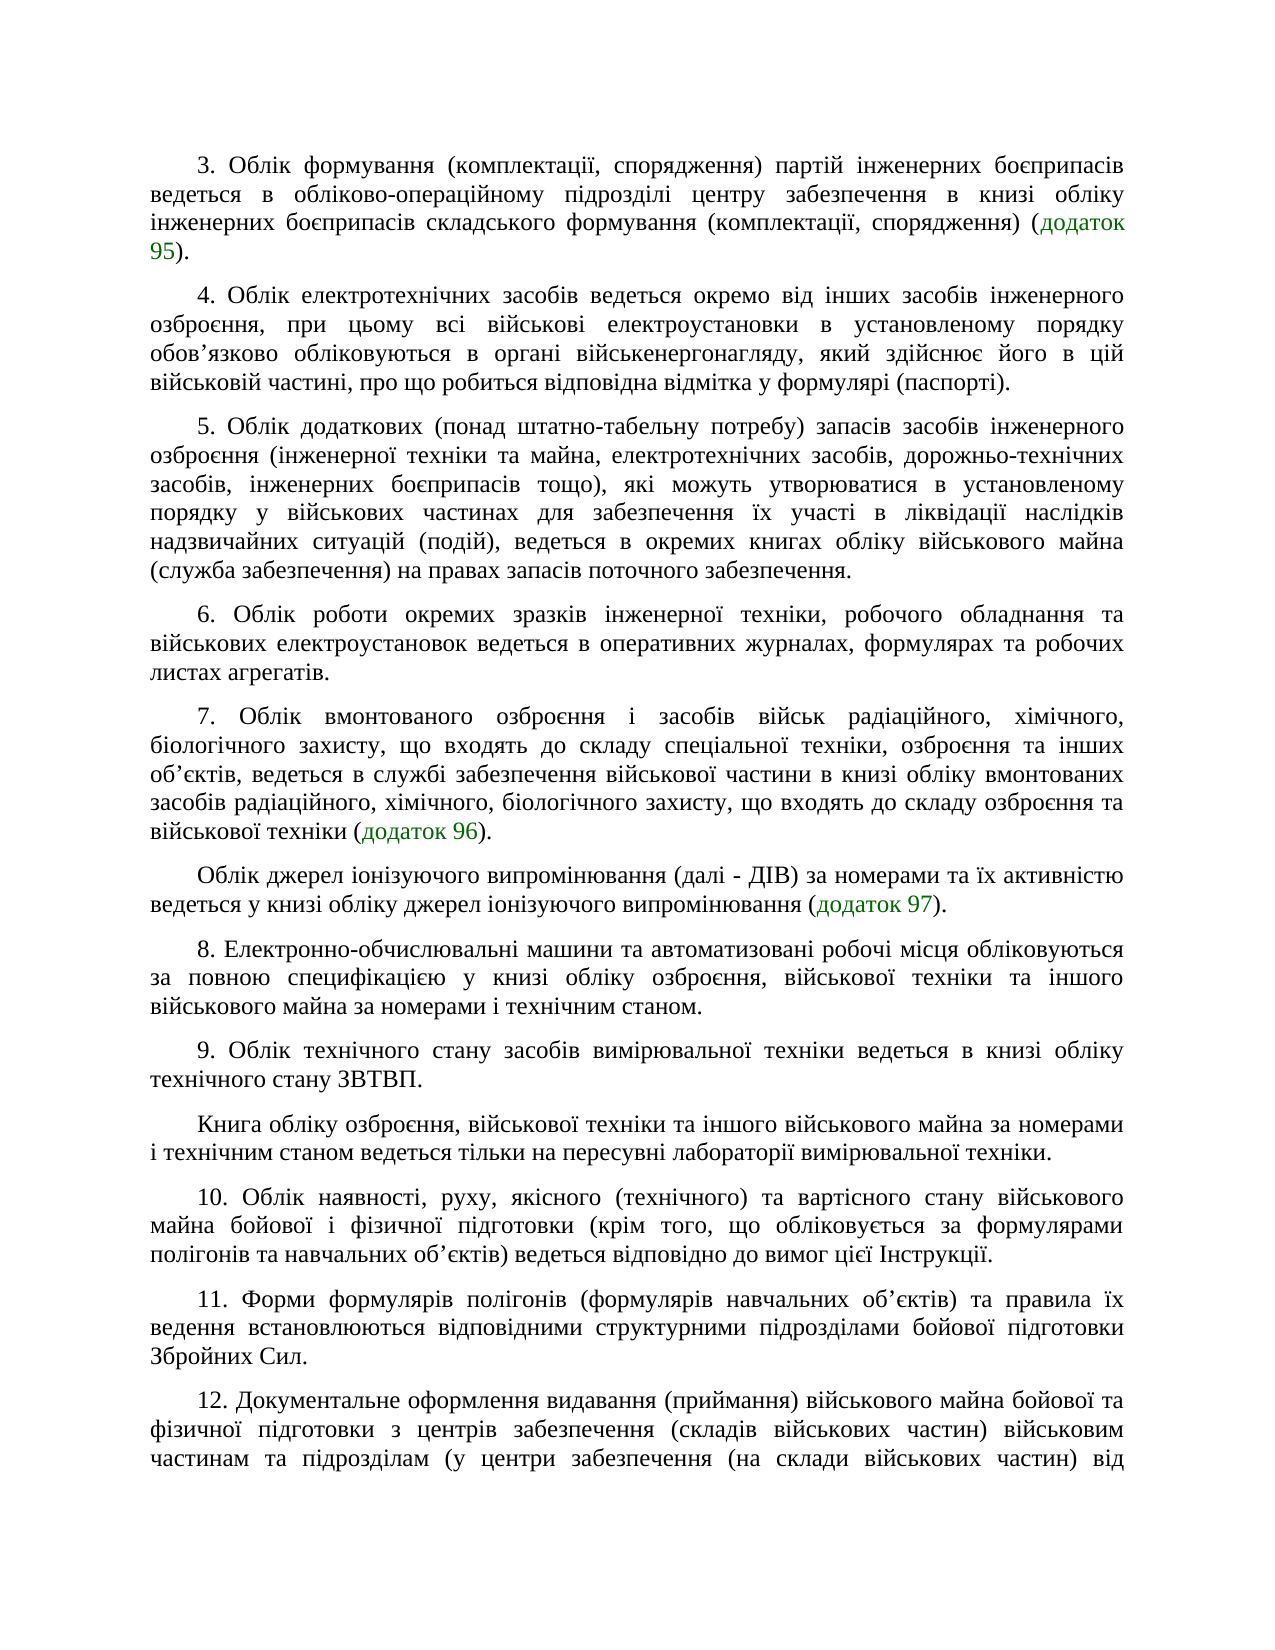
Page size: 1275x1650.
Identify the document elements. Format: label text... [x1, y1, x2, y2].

text 3. Облік формування (комплектації, спорядження) партій інженерних боєприпасів ведеться в обліково-операційному підрозділі центру забезпечення в книзі обліку інженерних боєприпасів складського формування (комплектації, спорядження) (додаток 95). [150, 150, 1125, 265]
text 4. Облік електротехнічних засобів ведеться окремо від інших засобів інженерного озброєння, при цьому всі військові електроустановки в установленому порядку обов’язково обліковуються в органі військенергонагляду, який здійснює його в цій військовій частині, про що робиться відповідна відмітка у формулярі (паспорті). [150, 281, 1125, 396]
text 8. Електронно-обчислювальні машини та автоматизовані робочі місця обліковуються за повною специфікацією у книзі обліку озброєння, військової техніки та іншого військового майна за номерами і технічним станом. [150, 934, 1125, 1020]
text 9. Облік технічного стану засобів вимірювальної техніки ведеться в книзі обліку технічного стану ЗВТВП. [150, 1036, 1125, 1093]
text 5. Облік додаткових (понад штатно-табельну потребу) запасів засобів інженерного озброєння (інженерної техніки та майна, електротехнічних засобів, дорожньо-технічних засобів, інженерних боєприпасів тощо), які можуть утворюватися в установленому порядку у військових частинах для забезпечення їх участі в ліквідації наслідків надзвичайних ситуацій (подій), ведеться в окремих книгах обліку військового майна (служба забезпечення) на правах запасів поточного забезпечення. [150, 411, 1125, 584]
text 10. Облік наявності, руху, якісного (технічного) та вартісного стану військового майна бойової і фізичної підготовки (крім того, що обліковується за формулярами полігонів та навчальних об’єктів) ведеться відповідно до вимог цієї Інструкції. [150, 1182, 1125, 1268]
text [150, 1386, 1125, 1472]
text 11. Форми формулярів полігонів (формулярів навчальних об’єктів) та правила їх ведення встановлюються відповідними структурними підрозділами бойової підготовки Збройних Сил. [150, 1284, 1125, 1370]
text Облік джерел іонізуючого випромінювання (далі - ДІВ) за номерами та їх активністю ведеться у книзі обліку джерел іонізуючого випромінювання (додаток 97). [150, 861, 1125, 918]
text 7. Облік вмонтованого озброєння і засобів військ радіаційного, хімічного, біологічного захисту, що входять до складу спеціальної техніки, озброєння та інших об’єктів, ведеться в службі забезпечення військової частини в книзі обліку вмонтованих засобів радіаційного, хімічного, біологічного захисту, що входять до складу озброєння та військової техніки (додаток 96). [150, 701, 1125, 845]
text Книга обліку озброєння, військової техніки та іншого військового майна за номерами і технічним станом ведеться тільки на пересувні лабораторії вимірювальної техніки. [150, 1109, 1125, 1166]
text 6. Облік роботи окремих зразків інженерної техніки, робочого обладнання та військових електроустановок ведеться в оперативних журналах, формулярах та робочих листах агрегатів. [150, 599, 1125, 686]
